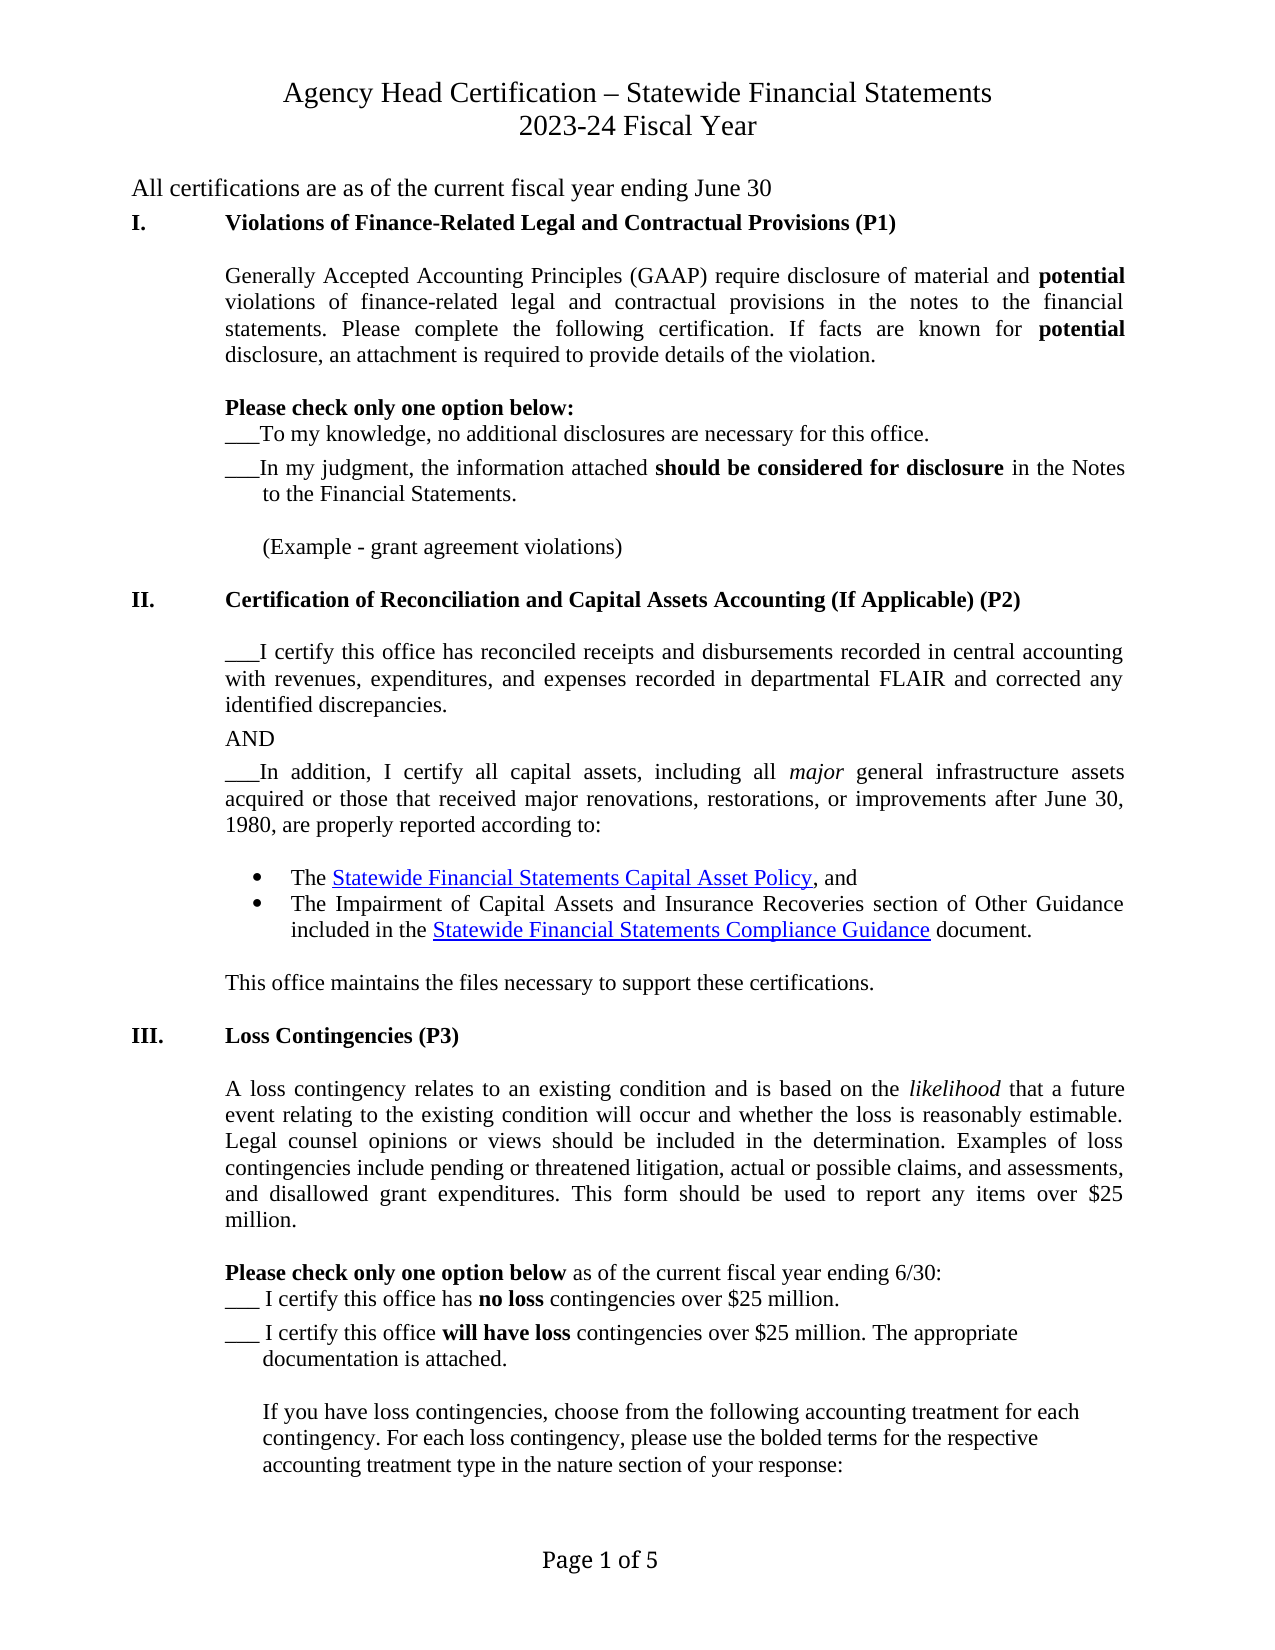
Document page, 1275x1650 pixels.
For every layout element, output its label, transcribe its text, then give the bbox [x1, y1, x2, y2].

text ___ I certify this office will have loss contingencies over $25 million. The appropriate documentation is attached. [225, 1319, 1125, 1372]
text This office maintains the files necessary to support these certifications. [225, 969, 1125, 996]
text ___In my judgment, the information attached should be considered for disclosure in the Notes to the Financial Statements. [225, 454, 1125, 507]
text (Example - grant agreement violations) [225, 533, 1125, 559]
text ___I certify this office has reconciled receipts and disbursements recorded in central accounting with revenues, expenditures, and expenses recorded in departmental FLAIR and corrected any identified discrepancies. [225, 638, 1125, 717]
list Certification of Reconciliation and Capital Assets Accounting (If Applicable) (P2) [131, 586, 1125, 612]
list The Statewide Financial Statements Capital Asset Policy, and [253, 864, 1125, 890]
text Please check only one option below: [225, 394, 1125, 420]
list Violations of Finance-Related Legal and Contractual Provisions (P1) [131, 209, 1125, 236]
text AND [225, 725, 1125, 751]
text ___ I certify this office has no loss contingencies over $25 million. [225, 1285, 1125, 1312]
list The Impairment of Capital Assets and Insurance Recoveries section of Other Guidance included in the Statewide Financial Statements Compliance Guidance document. [253, 890, 1125, 943]
text ___In addition, I certify all capital assets, including all major general infrastructure assets acquired or those that received major renovations, restorations, or improvements after June 30, 1980, are properly reported according to: [225, 758, 1125, 837]
text All certifications are as of the current fiscal year ending June 30 [131, 173, 1125, 202]
text If you have loss contingencies, choose from the following accounting treatment for each contingency. For each loss contingency, please use the bolded terms for the respective accounting treatment type in the nature section of your response: [244, 1398, 1127, 1477]
text Generally Accepted Accounting Principles (GAAP) require disclosure of material and potential violations of finance-related legal and contractual provisions in the notes to the financial statements. Please complete the following certification. If facts are known for potential disclosure, an attachment is required to provide details of the violation. [225, 262, 1125, 367]
list Loss Contingencies (P3) [131, 1022, 1125, 1048]
text ___To my knowledge, no additional disclosures are necessary for this office. [225, 420, 1125, 447]
text Please check only one option below as of the current fiscal year ending 6/30: [225, 1259, 1125, 1285]
text A loss contingency relates to an existing condition and is based on the likelihood that a future event relating to the existing condition will occur and whether the loss is reasonably estimable. Legal counsel opinions or views should be included in the determination. Examples of loss contingencies include pending or threatened litigation, actual or possible claims, and assessments, and disallowed grant expenditures. This form should be used to report any items over $25 million. [225, 1074, 1125, 1233]
